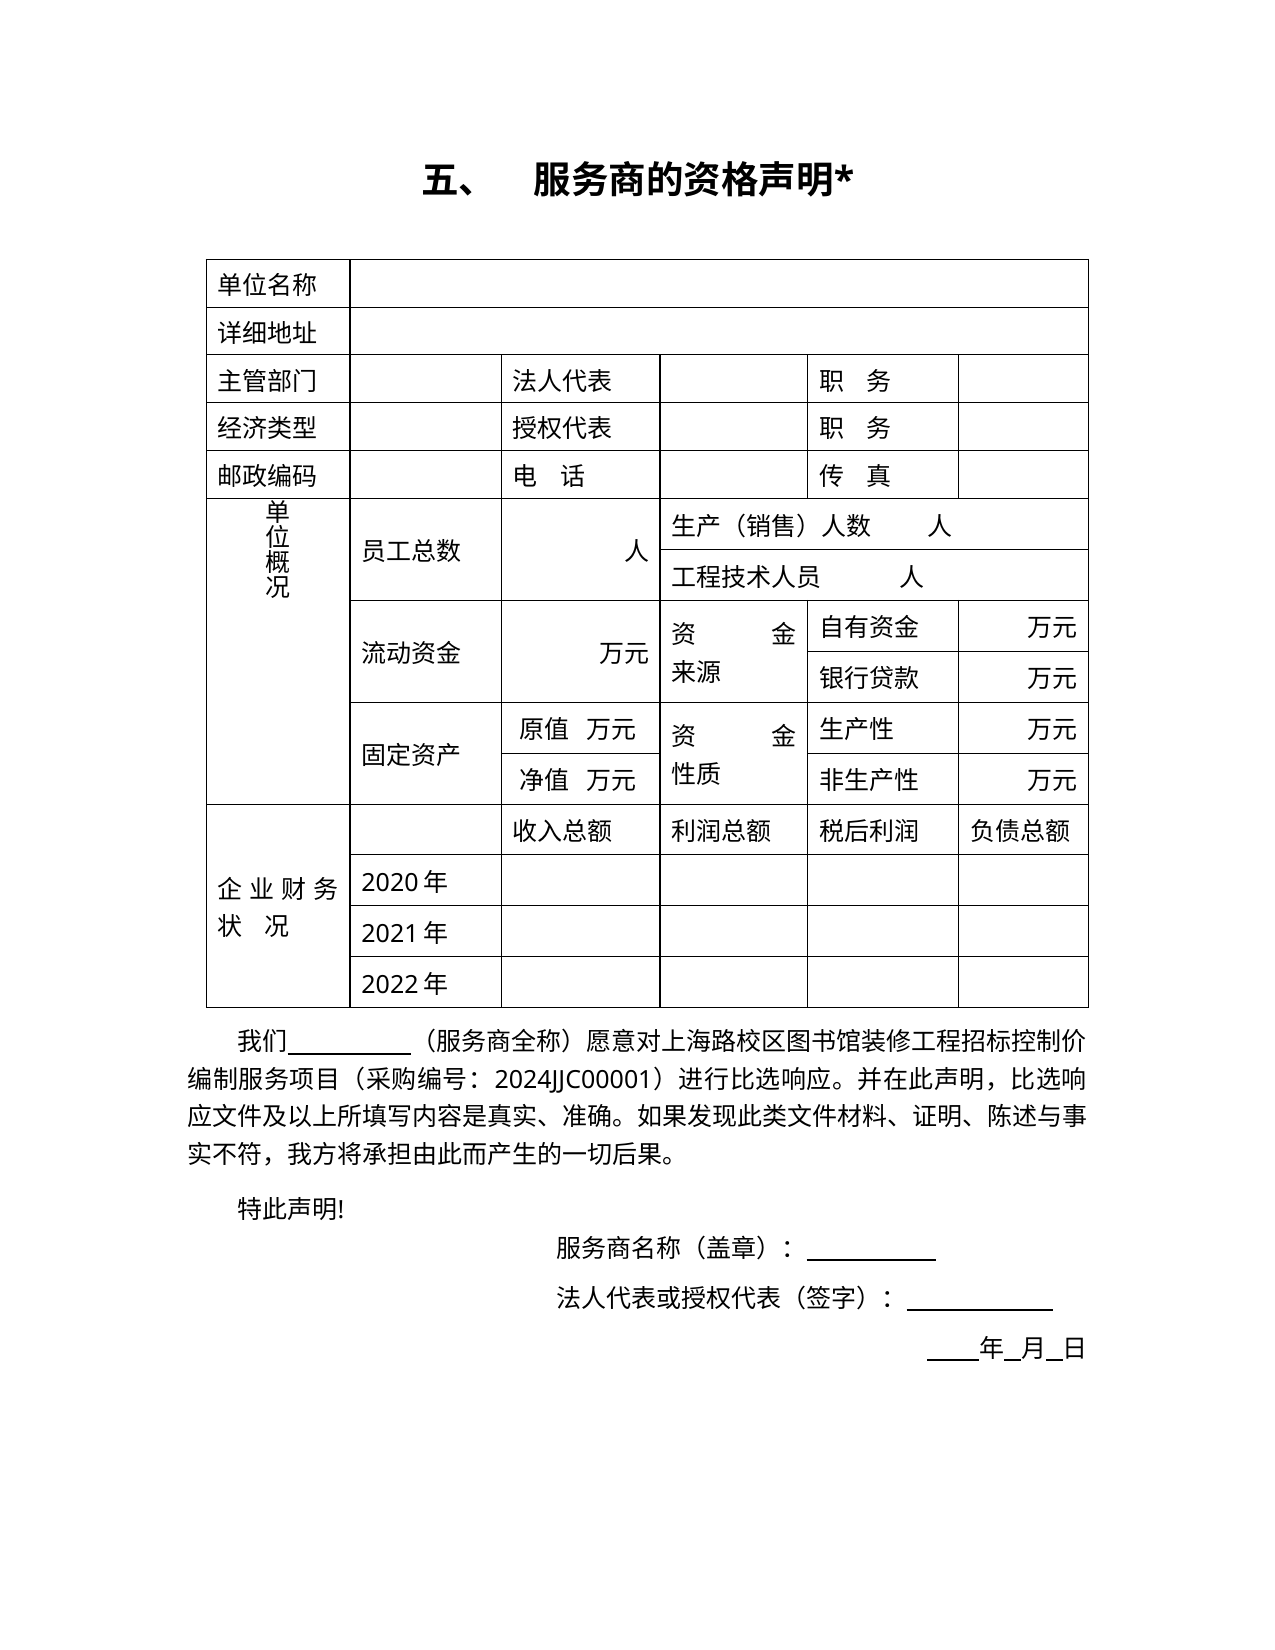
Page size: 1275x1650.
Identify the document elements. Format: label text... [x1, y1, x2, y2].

table_cell 经济类型 [207, 403, 349, 450]
table_cell [959, 403, 1088, 450]
table_cell [661, 451, 807, 498]
table_cell 生产性 [808, 703, 958, 752]
table_cell [959, 451, 1088, 498]
subtitle 服务商的资格声明* [187, 150, 1087, 204]
text 特此声明! [187, 1183, 1087, 1227]
table_cell [661, 906, 807, 956]
table_cell 非生产性 [808, 754, 958, 803]
table_cell [502, 855, 659, 905]
table_cell 万元 [959, 652, 1088, 702]
table_cell [351, 805, 501, 854]
table_cell 负债总额 [959, 805, 1088, 854]
table_cell 原值 万元 [502, 703, 659, 752]
table_cell 工程技术人员 人 [661, 550, 1088, 600]
table_cell 万元 [959, 754, 1088, 803]
table_cell 自有资金 [808, 601, 958, 651]
table_cell 详细地址 [207, 308, 349, 354]
table_cell 银行贷款 [808, 652, 958, 702]
table_cell [808, 855, 958, 905]
table_cell 生产（销售）人数 人 [661, 499, 1088, 549]
table_cell [959, 355, 1088, 402]
table_cell 税后利润 [808, 805, 958, 854]
table_cell 利润总额 [661, 805, 807, 854]
table_cell [502, 957, 659, 1007]
table_cell 企业财务 状 况 [207, 805, 349, 1007]
table_cell [808, 957, 958, 1007]
table_cell 收入总额 [502, 805, 659, 854]
table_cell 资金 性质 [661, 703, 807, 803]
text 我们 （服务商全称）愿意对上海路校区图书馆装修工程招标控制价编制服务项目（采购编号：2024JJC00001）进行比选响应。并在此声明，比选响应文件及以上所填写内容是真实、准确。如果发现此类文件材料、证明、陈述与事实不符，我方将承担由此而产生的一切后果。 [187, 1021, 1087, 1171]
table_cell 邮政编码 [207, 451, 349, 498]
table_cell [959, 906, 1088, 956]
text 服务商名称（盖章）： [187, 1227, 1087, 1264]
table_cell 员工总数 [351, 499, 501, 600]
table_cell [661, 403, 807, 450]
table_cell [351, 308, 1088, 354]
table_cell 2022年 [351, 957, 501, 1007]
table_cell 职 务 [808, 355, 958, 402]
table_cell [959, 855, 1088, 905]
table_cell 净值 万元 [502, 754, 659, 803]
table_cell 2020年 [351, 855, 501, 905]
table_cell 2021年 [351, 906, 501, 956]
table_cell 万元 [502, 601, 659, 702]
table_cell [351, 403, 501, 450]
table_cell [808, 906, 958, 956]
table_cell 职 务 [808, 403, 958, 450]
table_cell 固定资产 [351, 703, 501, 803]
table_cell 单位概况 [207, 499, 349, 803]
table_cell [959, 957, 1088, 1007]
table_cell 法人代表 [502, 355, 659, 402]
table_cell 资金 来源 [661, 601, 807, 702]
table_cell 主管部门 [207, 355, 349, 402]
table_cell 万元 [959, 601, 1088, 651]
table_cell [351, 451, 501, 498]
table_cell [661, 957, 807, 1007]
table_cell 万元 [959, 703, 1088, 752]
table_header 单位名称 [207, 260, 349, 307]
table_cell [661, 355, 807, 402]
table_cell 流动资金 [351, 601, 501, 702]
text 法人代表或授权代表（签字）： [187, 1277, 1087, 1314]
table_cell 传 真 [808, 451, 958, 498]
table_cell 人 [502, 499, 659, 600]
table_cell 授权代表 [502, 403, 659, 450]
table_cell [502, 906, 659, 956]
table_cell [661, 855, 807, 905]
table_cell [351, 355, 501, 402]
text 年 月 日 [187, 1327, 1087, 1364]
table_cell 电 话 [502, 451, 659, 498]
table_header [351, 260, 1088, 307]
